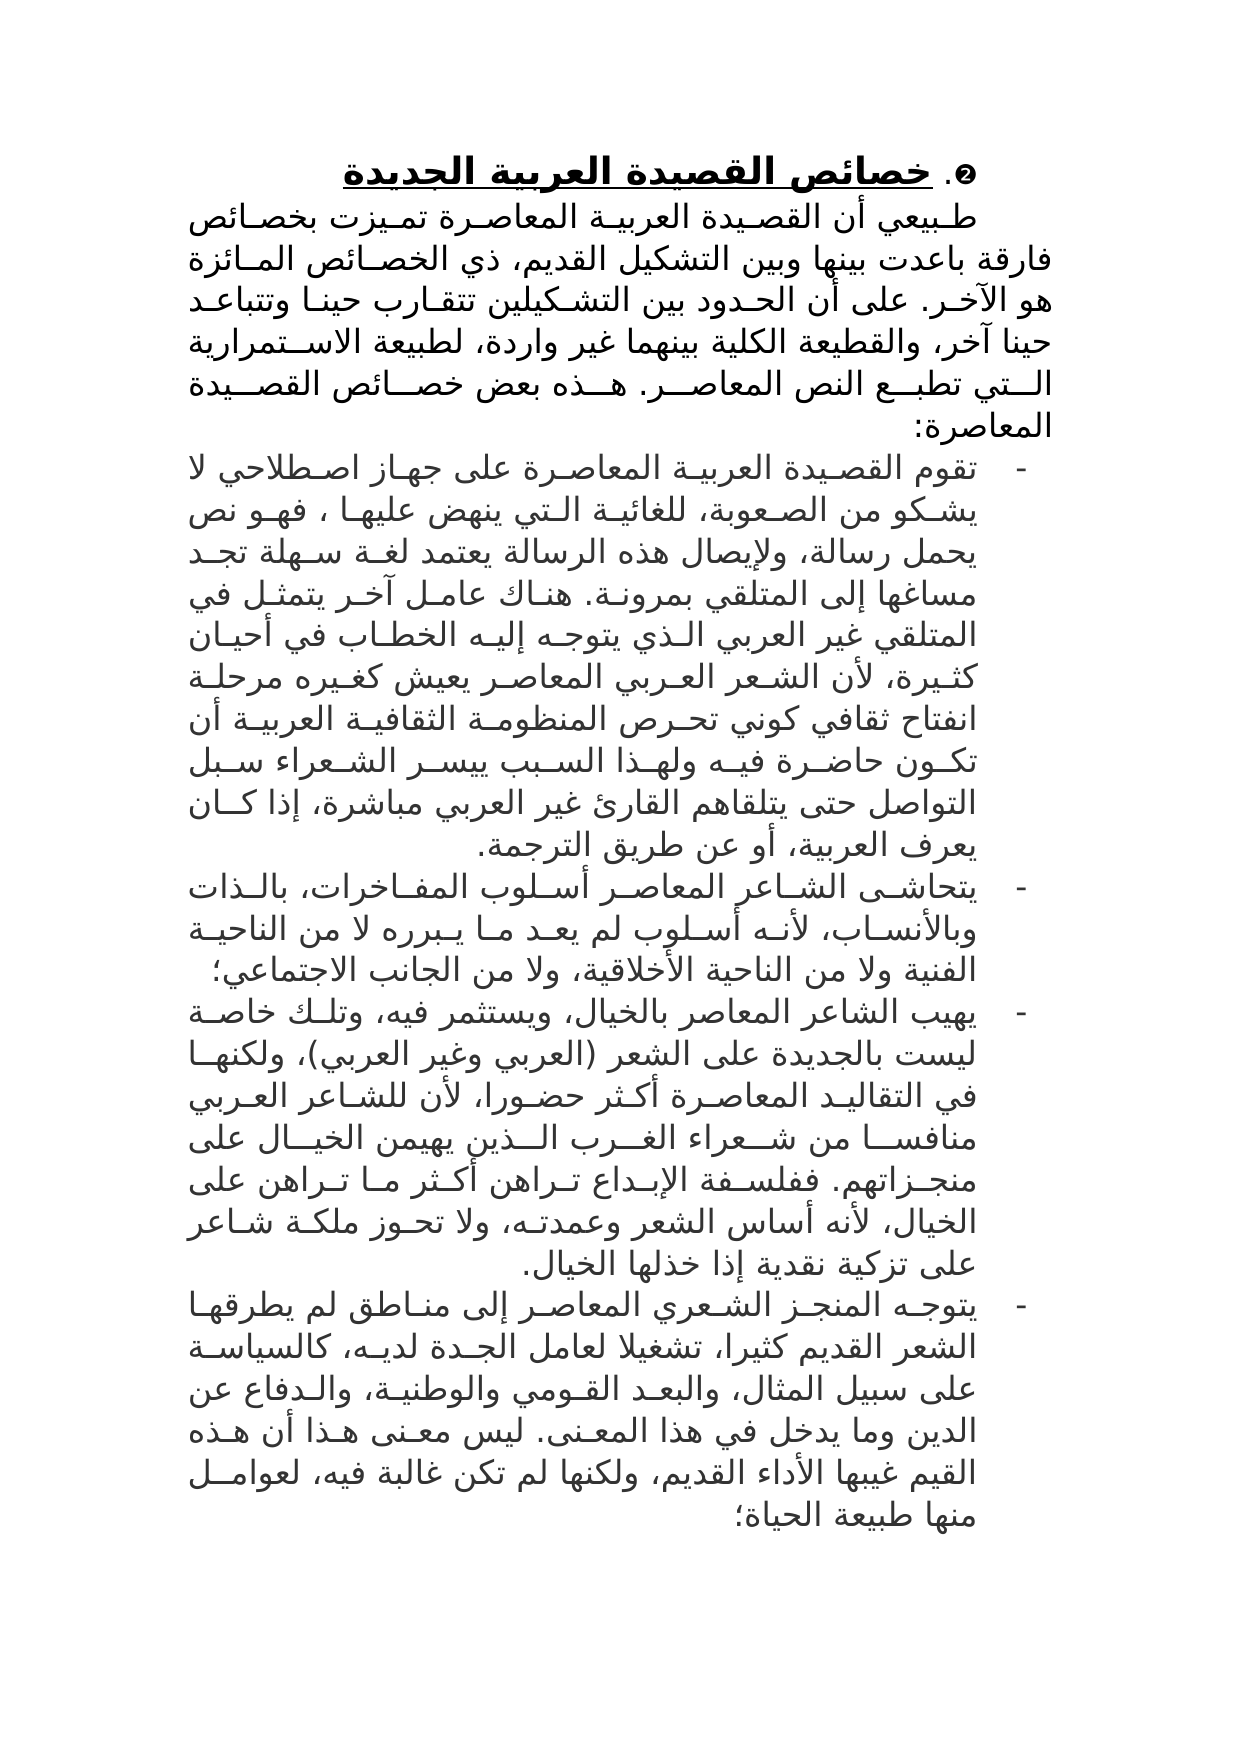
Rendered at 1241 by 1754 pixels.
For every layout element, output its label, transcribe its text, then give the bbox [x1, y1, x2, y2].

text ❷. خصائص القصيدة العربية الجديدة [187, 150, 978, 194]
list تقوم القصيدة العربية المعاصرة على جهاز اصطلاحي لا يشكو من الصعوبة، للغائية التي ينهض عليها ، فهو نص يحمل رسالة، ولإيصال هذه الرسالة يعتمد لغة سهلة تجد مساغها إلى المتلقي بمرونة. هناك عامل آخر يتمثل في المتلقي غير العربي الذي يتوجه إليه الخطاب في أحيان كثيرة، لأن الشعر العربي المعاصر يعيش كغيره مرحلة انفتاح ثقافي كوني تحرص المنظومة الثقافية العربية أن تكون حاضرة فيه ولهذا السبب ييسر الشعراء سبل التواصل حتى يتلقاهم القارئ غير العربي مباشرة، إذا كان يعرف العربية، أو عن طريق الترجمة. [187, 448, 1015, 864]
text طبيعي أن القصيدة العربية المعاصرة تميزت بخصائص فارقة باعدت بينها وبين التشكيل القديم، ذي الخصائص المائزة هو الآخر. على أن الحدود بين التشكيلين تتقارب حينا وتتباعد حينا آخر، والقطيعة الكلية بينهما غير واردة، لطبيعة الاستمرارية التي تطبع النص المعاصر. هذه بعض خصائص القصيدة المعاصرة: [187, 197, 1053, 445]
list يتوجه المنجز الشعري المعاصر إلى مناطق لم يطرقها الشعر القديم كثيرا، تشغيلا لعامل الجدة لديه، كالسياسة على سبيل المثال، والبعد القومي والوطنية، والدفاع عن الدين وما يدخل في هذا المعنى. ليس معنى هذا أن هذه القيم غيبها الأداء القديم، ولكنها لم تكن غالبة فيه، لعوامل منها طبيعة الحياة؛ [187, 1286, 1015, 1534]
list يهيب الشاعر المعاصر بالخيال، ويستثمر فيه، وتلك خاصة ليست بالجديدة على الشعر (العربي وغير العربي)، ولكنها في التقاليد المعاصرة أكثر حضورا، لأن للشاعر العربي منافسا من شعراء الغرب الذين يهيمن الخيال على منجزاتهم. ففلسفة الإبداع تراهن أكثر ما تراهن على الخيال، لأنه أساس الشعر وعمدته، ولا تحوز ملكة شاعر على تزكية نقدية إذا خذلها الخيال. [187, 993, 1015, 1283]
list يتحاشى الشاعر المعاصر أسلوب المفاخرات، بالذات وبالأنساب، لأنه أسلوب لم يعد ما يبرره لا من الناحية الفنية ولا من الناحية الأخلاقية، ولا من الجانب الاجتماعي؛ [187, 867, 1015, 990]
